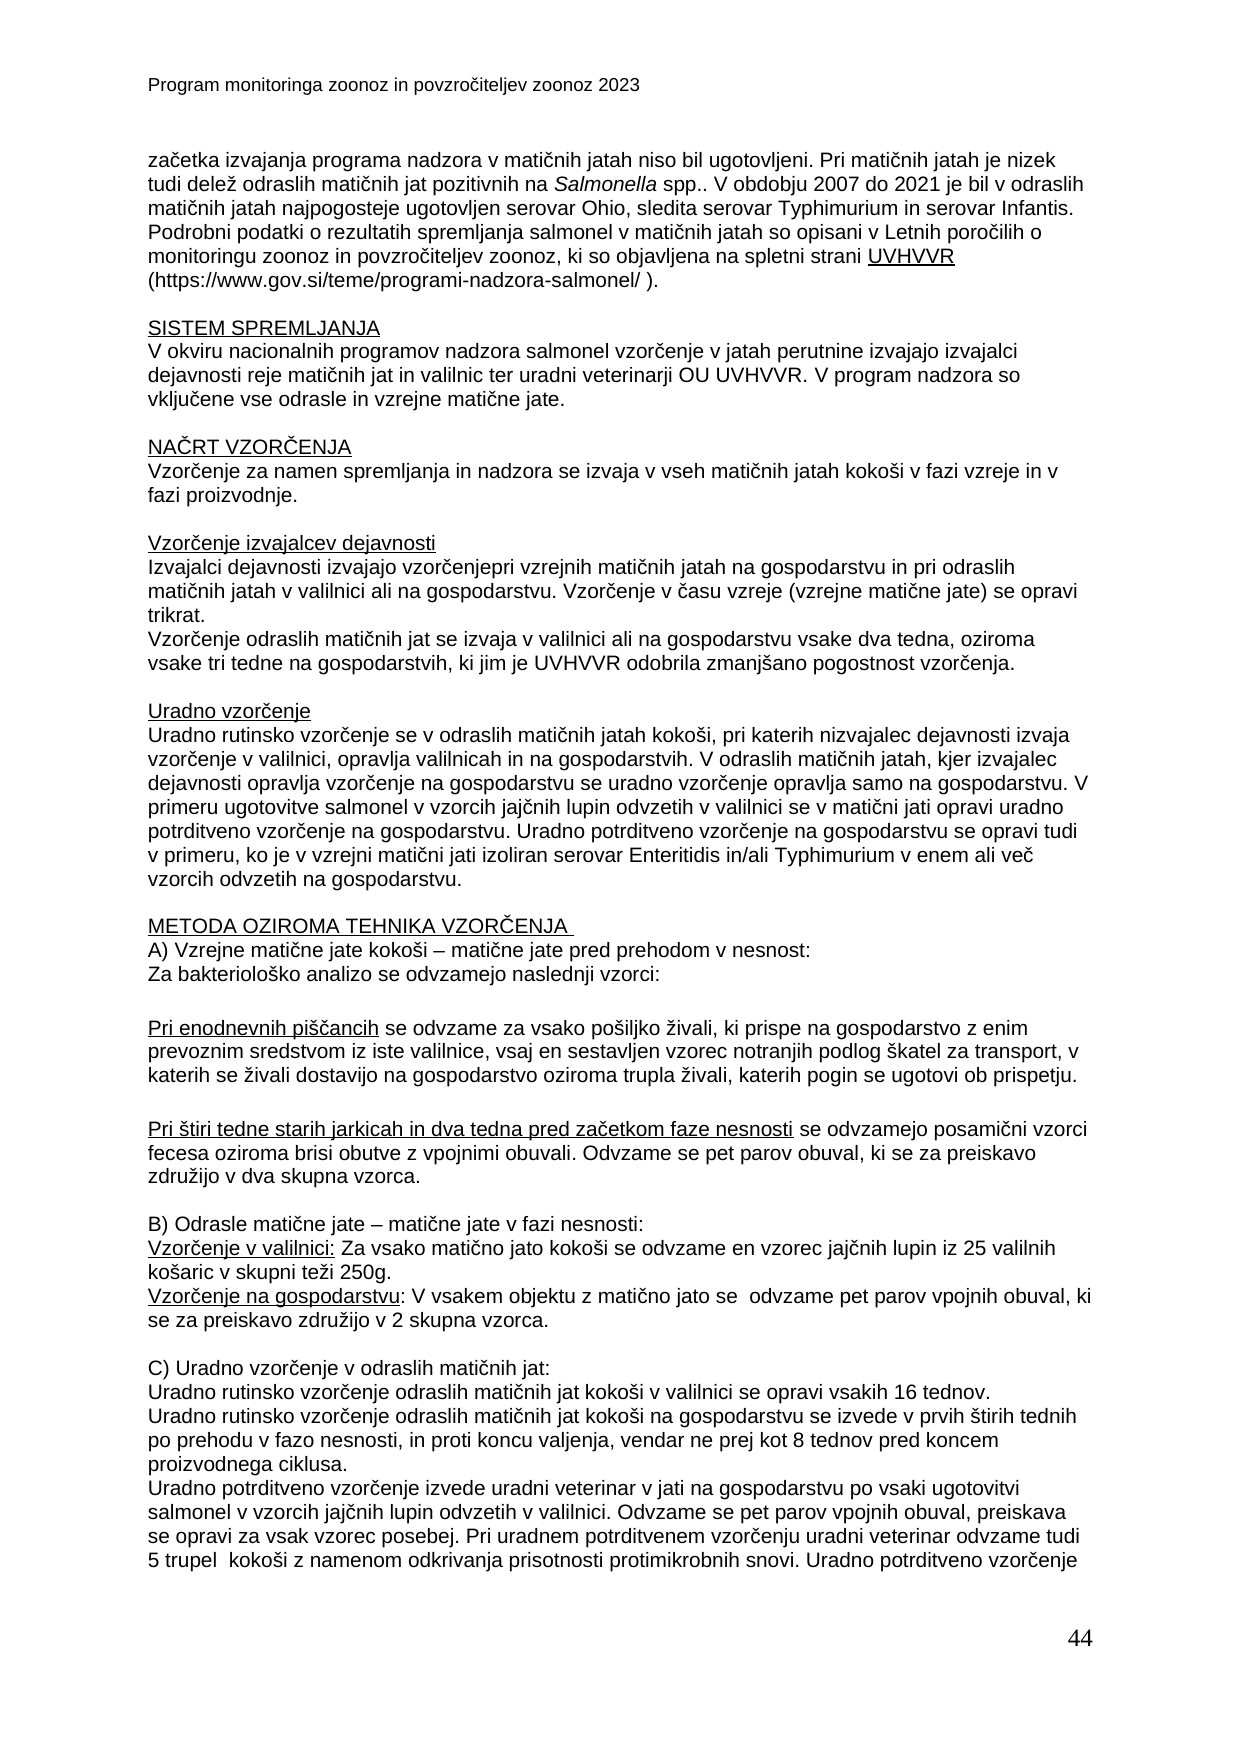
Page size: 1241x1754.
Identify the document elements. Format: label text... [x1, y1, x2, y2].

text B) Odrasle matične jate – matične jate v fazi nesnosti: [148, 1212, 1093, 1236]
text Za bakteriološko analizo se odvzamejo naslednji vzorci: [148, 962, 1093, 986]
text Pri štiri tedne starih jarkicah in dva tedna pred začetkom faze nesnosti se odvzamejo posamični vzorci fecesa oziroma brisi obutve z vpojnimi obuvali. Odvzame se pet parov obuval, ki se za preiskavo združijo v dva skupna vzorca. [148, 1116, 1093, 1188]
text Uradno rutinsko vzorčenje odraslih matičnih jat kokoši v valilnici se opravi vsakih 16 tednov. [148, 1380, 1093, 1404]
text Uradno vzorčenje [148, 699, 1093, 723]
text Uradno rutinsko vzorčenje se v odraslih matičnih jatah kokoši, pri katerih nizvajalec dejavnosti izvaja vzorčenje v valilnici, opravlja valilnicah in na gospodarstvih. V odraslih matičnih jatah, kjer izvajalec dejavnosti opravlja vzorčenje na gospodarstvu se uradno vzorčenje opravlja samo na gospodarstvu. V primeru ugotovitve salmonel v vzorcih jajčnih lupin odvzetih v valilnici se v matični jati opravi uradno potrditveno vzorčenje na gospodarstvu. Uradno potrditveno vzorčenje na gospodarstvu se opravi tudi v primeru, ko je v vzrejni matični jati izoliran serovar Enteritidis in/ali Typhimurium v enem ali več vzorcih odvzetih na gospodarstvu. [148, 723, 1093, 890]
text Vzorčenje odraslih matičnih jat se izvaja v valilnici ali na gospodarstvu vsake dva tedna, oziroma vsake tri tedne na gospodarstvih, ki jim je UVHVVR odobrila zmanjšano pogostnost vzorčenja. [148, 627, 1093, 675]
text METODA OZIROMA TEHNIKA VZORČENJA [148, 914, 1093, 938]
text Vzorčenje v valilnici: Za vsako matično jato kokoši se odvzame en vzorec jajčnih lupin iz 25 valilnih košaric v skupni teži 250g. [148, 1236, 1093, 1284]
text A) Vzrejne matične jate kokoši – matične jate pred prehodom v nesnost: [148, 938, 1093, 962]
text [148, 1476, 1093, 1572]
text Vzorčenje na gospodarstvu: V vsakem objektu z matično jato se odvzame pet parov vpojnih obuval, ki se za preiskavo združijo v 2 skupna vzorca. [148, 1284, 1093, 1332]
text V okviru nacionalnih programov nadzora salmonel vzorčenje v jatah perutnine izvajajo izvajalci dejavnosti reje matičnih jat in valilnic ter uradni veterinarji OU UVHVVR. V program nadzora so vključene vse odrasle in vzrejne matične jate. [148, 339, 1093, 411]
text SISTEM SPREMLJANJA [148, 315, 1093, 339]
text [148, 148, 1093, 291]
text Vzorčenje izvajalcev dejavnosti [148, 531, 1093, 555]
text Vzorčenje za namen spremljanja in nadzora se izvaja v vseh matičnih jatah kokoši v fazi vzreje in v fazi proizvodnje. [148, 459, 1093, 507]
text NAČRT VZORČENJA [148, 435, 1093, 459]
text C) Uradno vzorčenje v odraslih matičnih jat: [148, 1356, 1093, 1380]
text Uradno rutinsko vzorčenje odraslih matičnih jat kokoši na gospodarstvu se izvede v prvih štirih tednih po prehodu v fazo nesnosti, in proti koncu valjenja, vendar ne prej kot 8 tednov pred koncem proizvodnega ciklusa. [148, 1404, 1093, 1476]
text Pri enodnevnih piščancih se odvzame za vsako pošiljko živali, ki prispe na gospodarstvo z enim prevoznim sredstvom iz iste valilnice, vsaj en sestavljen vzorec notranjih podlog škatel za transport, v katerih se živali dostavijo na gospodarstvo oziroma trupla živali, katerih pogin se ugotovi ob prispetju. [148, 1015, 1093, 1087]
text Izvajalci dejavnosti izvajajo vzorčenjepri vzrejnih matičnih jatah na gospodarstvu in pri odraslih matičnih jatah v valilnici ali na gospodarstvu. Vzorčenje v času vzreje (vzrejne matične jate) se opravi trikrat. [148, 555, 1093, 627]
